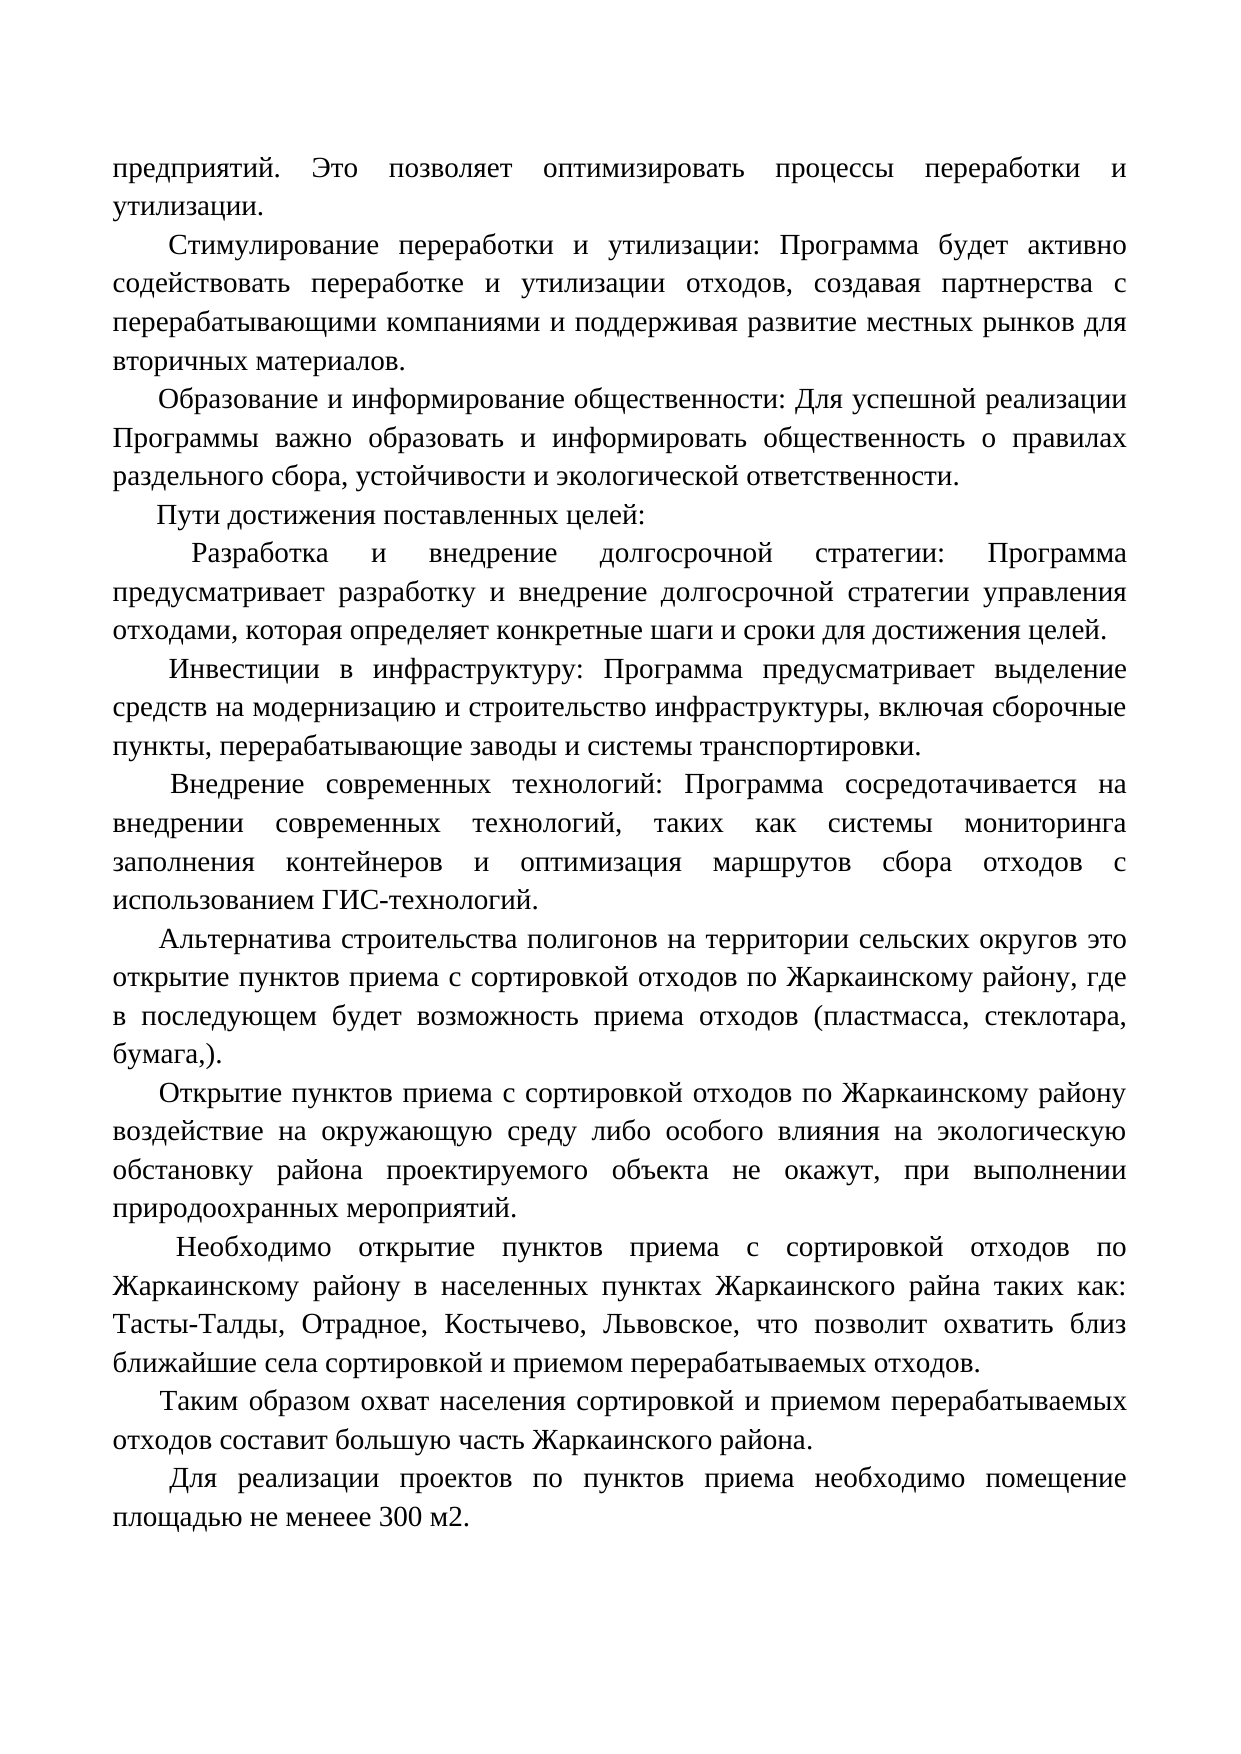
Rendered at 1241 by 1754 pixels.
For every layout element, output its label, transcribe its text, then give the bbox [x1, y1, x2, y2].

text Альтернатива строительства полигонов на территории сельских округов это открытие пунктов приема с сортировкой отходов по Жаркаинскому району, где в последующем будет возможность приема отходов (пластмасса, стеклотара, бумага,). [112, 921, 1128, 1070]
text Стимулирование переработки и утилизации: Программа будет активно содействовать переработке и утилизации отходов, создавая партнерства с перерабатывающими компаниями и поддерживая развитие местных рынков для вторичных материалов. [112, 227, 1128, 376]
text Внедрение современных технологий: Программа сосредотачивается на внедрении современных технологий, таких как системы мониторинга заполнения контейнеров и оптимизация маршрутов сбора отходов с использованием ГИС-технологий. [112, 767, 1128, 916]
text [112, 150, 1128, 222]
text Открытие пунктов приема с сортировкой отходов по Жаркаинскому району воздействие на окружающую среду либо особого влияния на экологическую обстановку района проектируемого объекта не окажут, при выполнении природоохранных мероприятий. [112, 1075, 1128, 1224]
text Необходимо открытие пунктов приема с сортировкой отходов по Жаркаинскому району в населенных пунктах Жаркаинского райна таких как: Тасты-Талды, Отрадное, Костычево, Львовское, что позволит охватить близ ближайшие села сортировкой и приемом перерабатываемых отходов. [112, 1229, 1128, 1378]
text Инвестиции в инфраструктуру: Программа предусматривает выделение средств на модернизацию и строительство инфраструктуры, включая сборочные пункты, перерабатывающие заводы и системы транспортировки. [112, 651, 1128, 762]
text Образование и информирование общественности: Для успешной реализации Программы важно образовать и информировать общественность о правилах раздельного сбора, устойчивости и экологической ответственности. [112, 381, 1128, 492]
text Разработка и внедрение долгосрочной стратегии: Программа предусматривает разработку и внедрение долгосрочной стратегии управления отходами, которая определяет конкретные шаги и сроки для достижения целей. [112, 535, 1128, 646]
text Пути достижения поставленных целей: [112, 497, 1128, 530]
text Для реализации проектов по пунктов приема необходимо помещение площадью не менеее 300 м2. [112, 1460, 1128, 1532]
text Таким образом охват населения сортировкой и приемом перерабатываемых отходов составит большую часть Жаркаинского района. [112, 1383, 1128, 1455]
